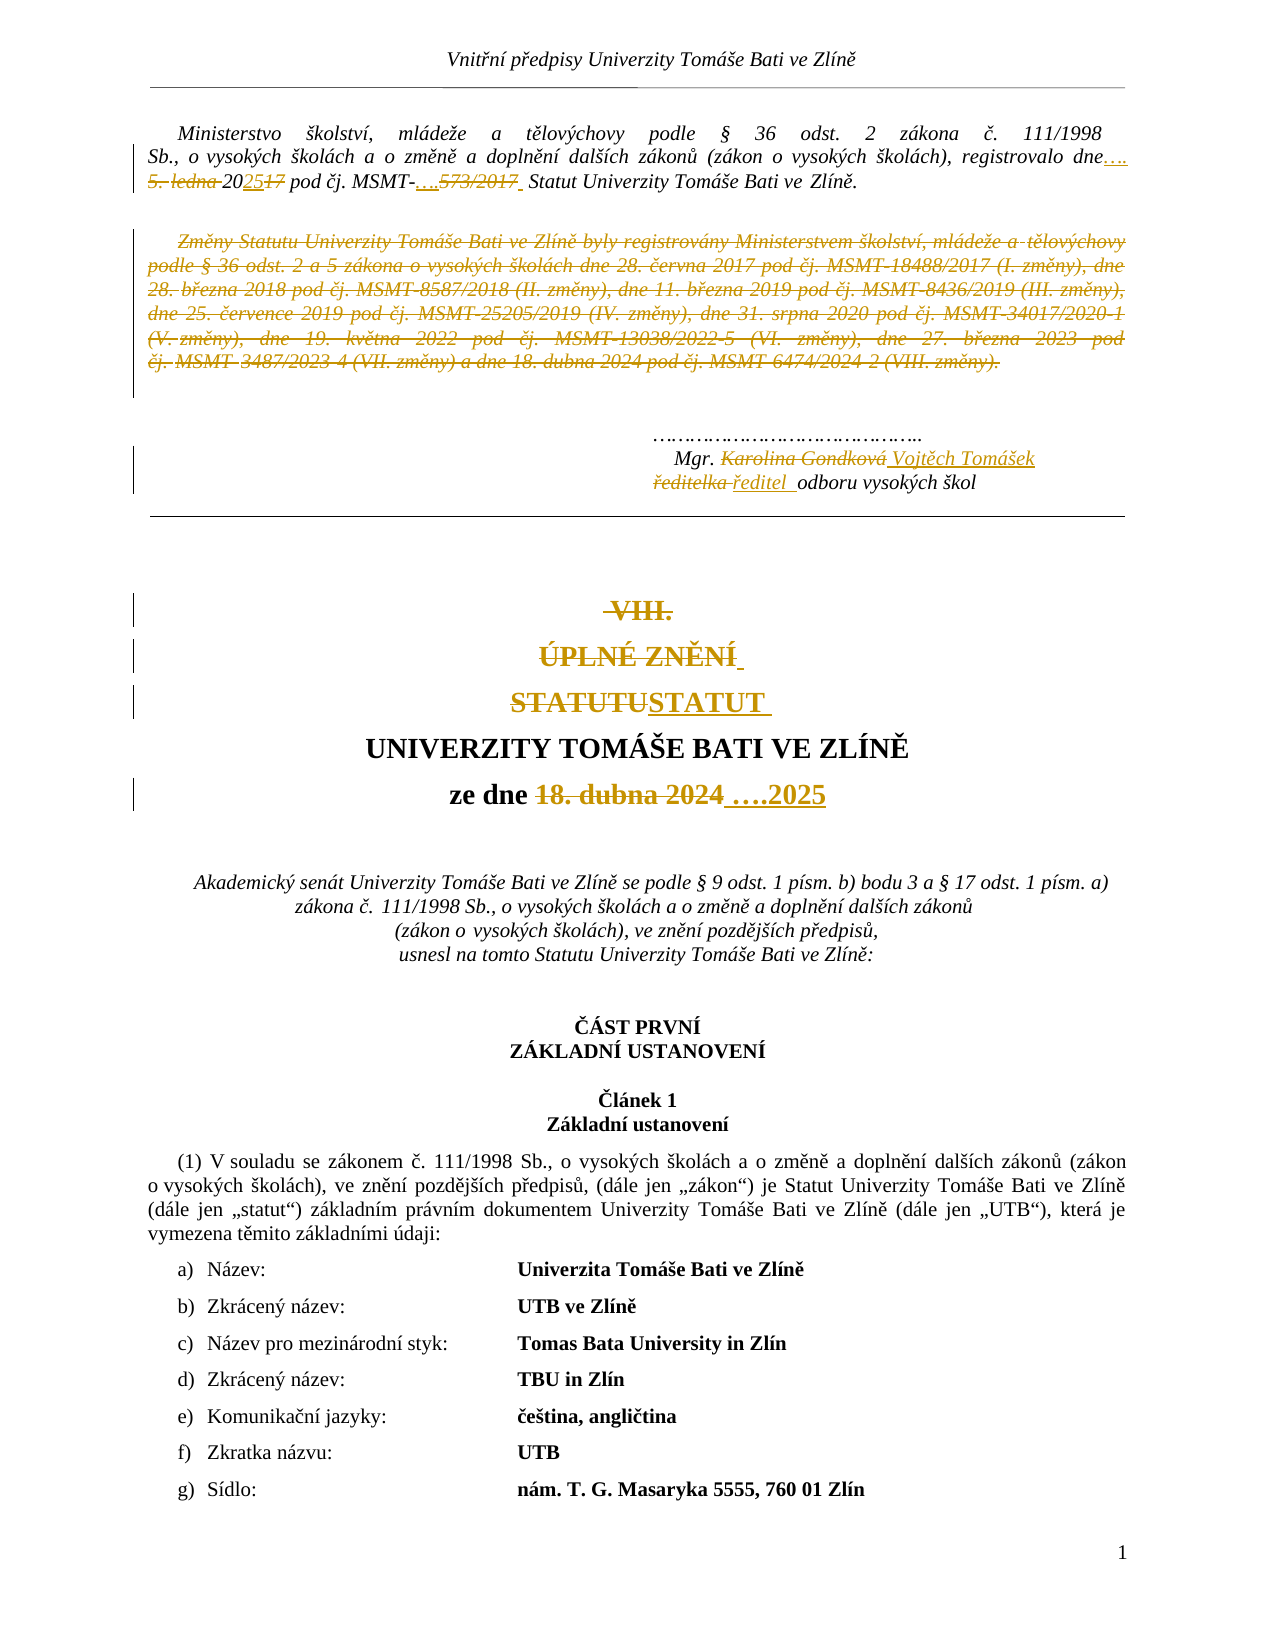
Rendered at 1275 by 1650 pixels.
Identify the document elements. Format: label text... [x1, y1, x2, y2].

list Zkratka názvu: UTB [177, 1440, 1127, 1464]
list Sídlo: nám. T. G. Masaryka 5555, 760 01 Zlín [177, 1477, 1127, 1501]
title ze dne [148, 777, 1127, 811]
list Zkrácený název: TBU in Zlín [177, 1367, 1127, 1391]
text (1) V souladu se zákonem č. 111/1998 Sb., o vysokých školách a o změně a doplnění dalších zákonů (zákon o vysokých školách), ve znění pozdějších předpisů, (dále jen „zákon“) je Statut Univerzity Tomáše Bati ve Zlíně (dále jen „statut“) základním právním dokumentem Univerzity Tomáše Bati ve Zlíně (dále jen „UTB“), která je vymezena těmito základními údaji: [148, 1149, 1127, 1245]
text Základní ustanovení [148, 1112, 1127, 1136]
text Článek 1 [148, 1088, 1127, 1112]
list Zkrácený název: UTB ve Zlíně [177, 1294, 1127, 1318]
list Komunikační jazyky: čeština, angličtina [177, 1404, 1127, 1428]
text ČÁST PRVNÍ [148, 1015, 1127, 1039]
text Akademický senát Univerzity Tomáše Bati ve Zlíně se podle § 9 odst. 1 písm. b) bodu 3 a § 17 odst. 1 písm. a) zákona č. 111/1998 Sb., o vysokých školách a o změně a doplnění dalších zákonů (zákon o vysokých školách), ve znění pozdějších předpisů, usnesl na tomto Statutu Univerzity Tomáše Bati ve Zlíně: [148, 869, 1127, 966]
title Univerzity Tomáše Bati ve Zlíně [148, 731, 1127, 765]
text Základní ustanovení [148, 1039, 1127, 1063]
list Název pro mezinárodní styk: Tomas Bata University in Zlín [177, 1331, 1127, 1354]
list Název: Univerzita Tomáše Bati ve Zlíně [177, 1257, 1127, 1281]
